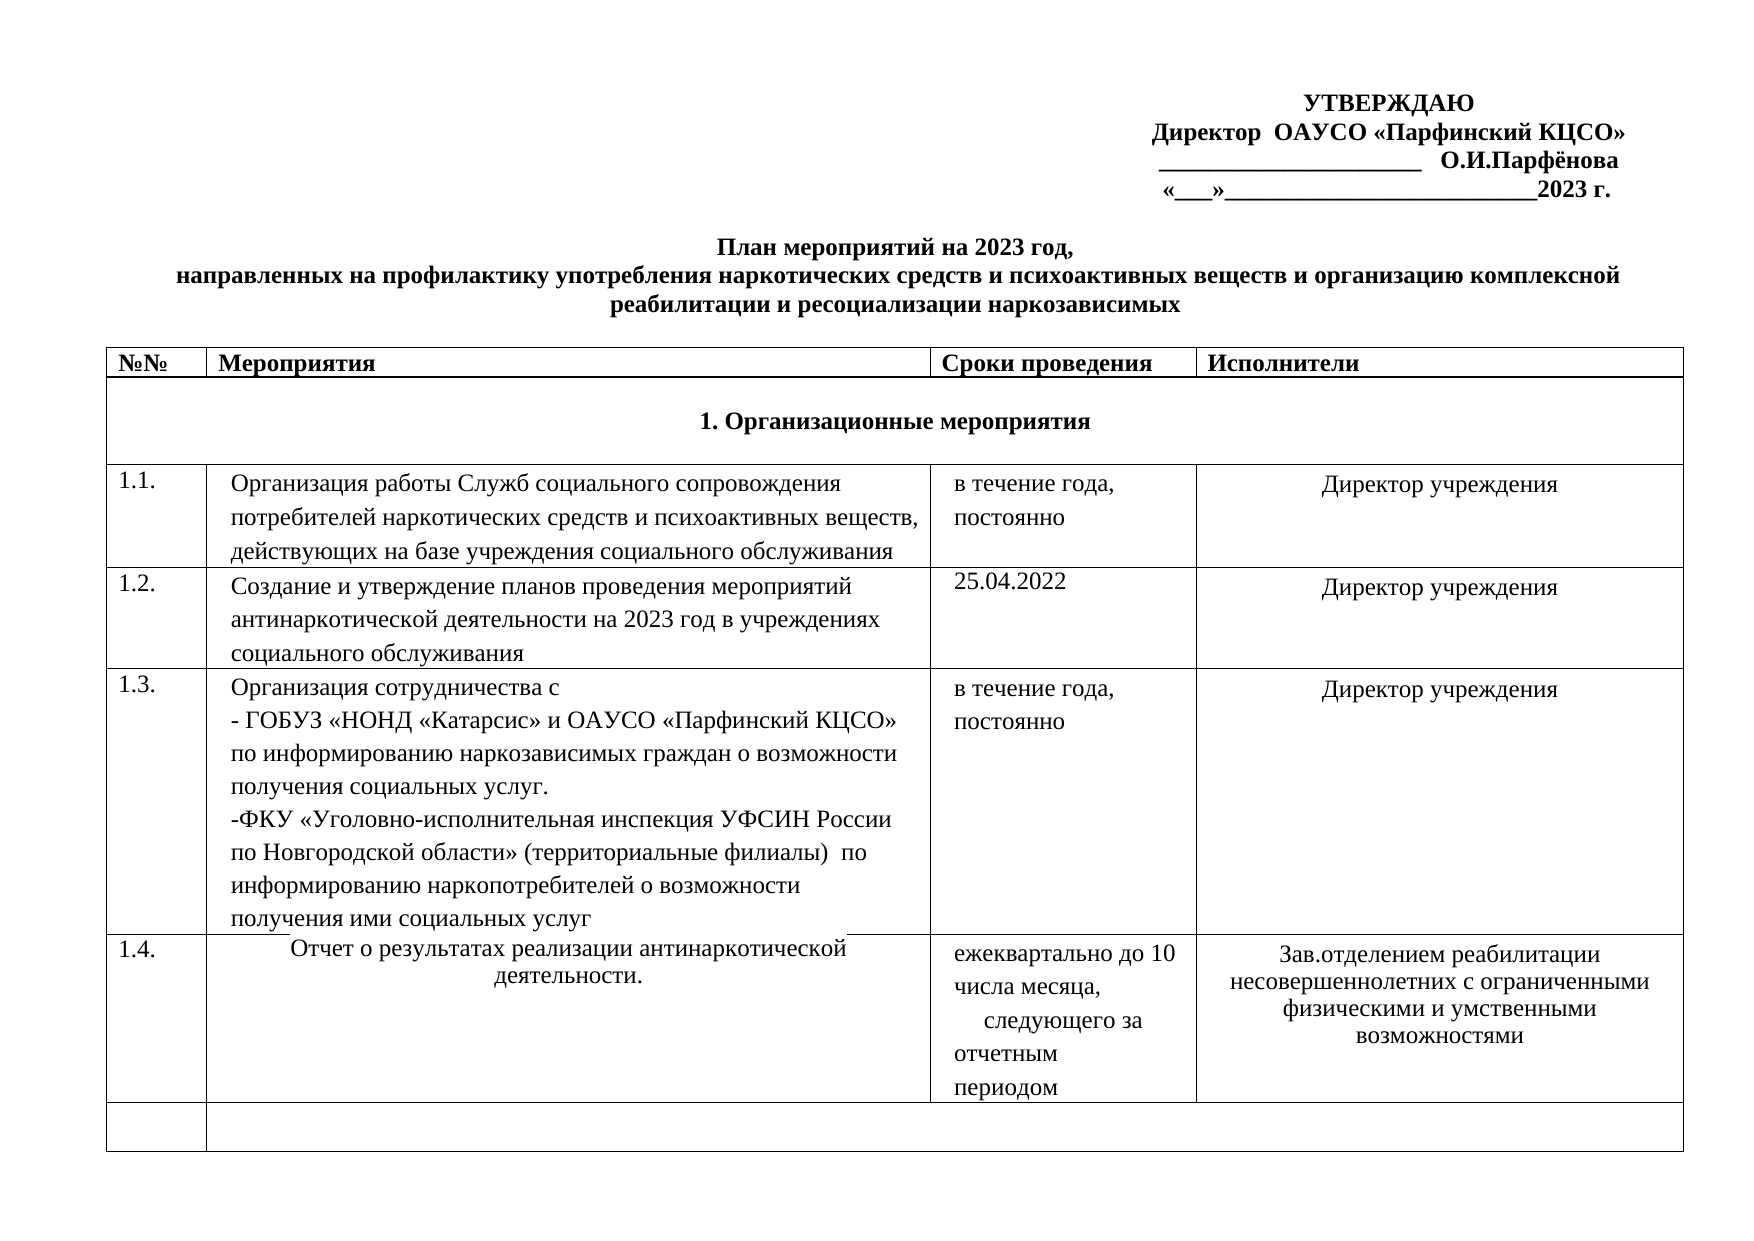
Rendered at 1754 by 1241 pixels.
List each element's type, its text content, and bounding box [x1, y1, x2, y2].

table_cell Мероприятия [207, 348, 930, 376]
table_cell Сроки проведения [931, 348, 1196, 376]
table_cell Директор учреждения [1197, 568, 1683, 668]
table_cell Создание и утверждение планов проведения мероприятий антинаркотической деятельности на 2023 год в учреждениях социального обслуживания [524, 568, 930, 668]
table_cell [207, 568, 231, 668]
table_cell в течение года, постоянно [931, 669, 1196, 933]
table_header План мероприятий на 2023 год, направленных на профилактику употребления наркотических средств и психоактивных веществ и организацию комплексной реабилитации и ресоциализации наркозависимых [107, 59, 1683, 347]
table_cell ежеквартально до 10 числа месяца, следующего за отчетным периодом [1058, 935, 1196, 1102]
table_cell Зав.отделением реабилитации несовершеннолетних с ограниченными физическими и умственными возможностями [1197, 935, 1683, 1102]
table_cell Директор учреждения [1197, 669, 1683, 933]
table_cell Организация работы Служб социального сопровождения потребителей наркотических средств и психоактивных веществ, действующих на базе учреждения социального обслуживания [207, 465, 930, 567]
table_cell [207, 1103, 1683, 1151]
table_cell 25.04.2022 [931, 568, 1196, 668]
table_cell Организация сотрудничества с - ГОБУЗ «НОНД «Катарсис» и ОАУСО «Парфинский КЦСО» по информированию наркозависимых граждан о возможности получения социальных услуг. -ФКУ «Уголовно-исполнительная инспекция УФСИН России по Новгородской области» (территориальные филиалы) по информированию наркопотребителей о возможности получения ими социальных услуг [207, 669, 930, 933]
table_cell №№ [107, 348, 206, 376]
table_cell 1.2. [107, 568, 206, 668]
table_cell ежеквартально до 10 числа месяца, следующего за отчетным периодом [931, 935, 984, 1102]
table_cell 1.1. [107, 465, 206, 567]
table_cell 1.3. [107, 669, 206, 933]
table_cell в течение года, постоянно [931, 465, 1196, 567]
table_cell [107, 1103, 206, 1151]
table_cell 1.4. [107, 935, 206, 1102]
table_cell Директор учреждения [1197, 465, 1683, 567]
table_cell Отчет о результатах реализации антинаркотической деятельности. [207, 935, 930, 1102]
table_cell Исполнители [1197, 348, 1683, 376]
table_cell 1. Организационные мероприятия [107, 378, 1683, 464]
